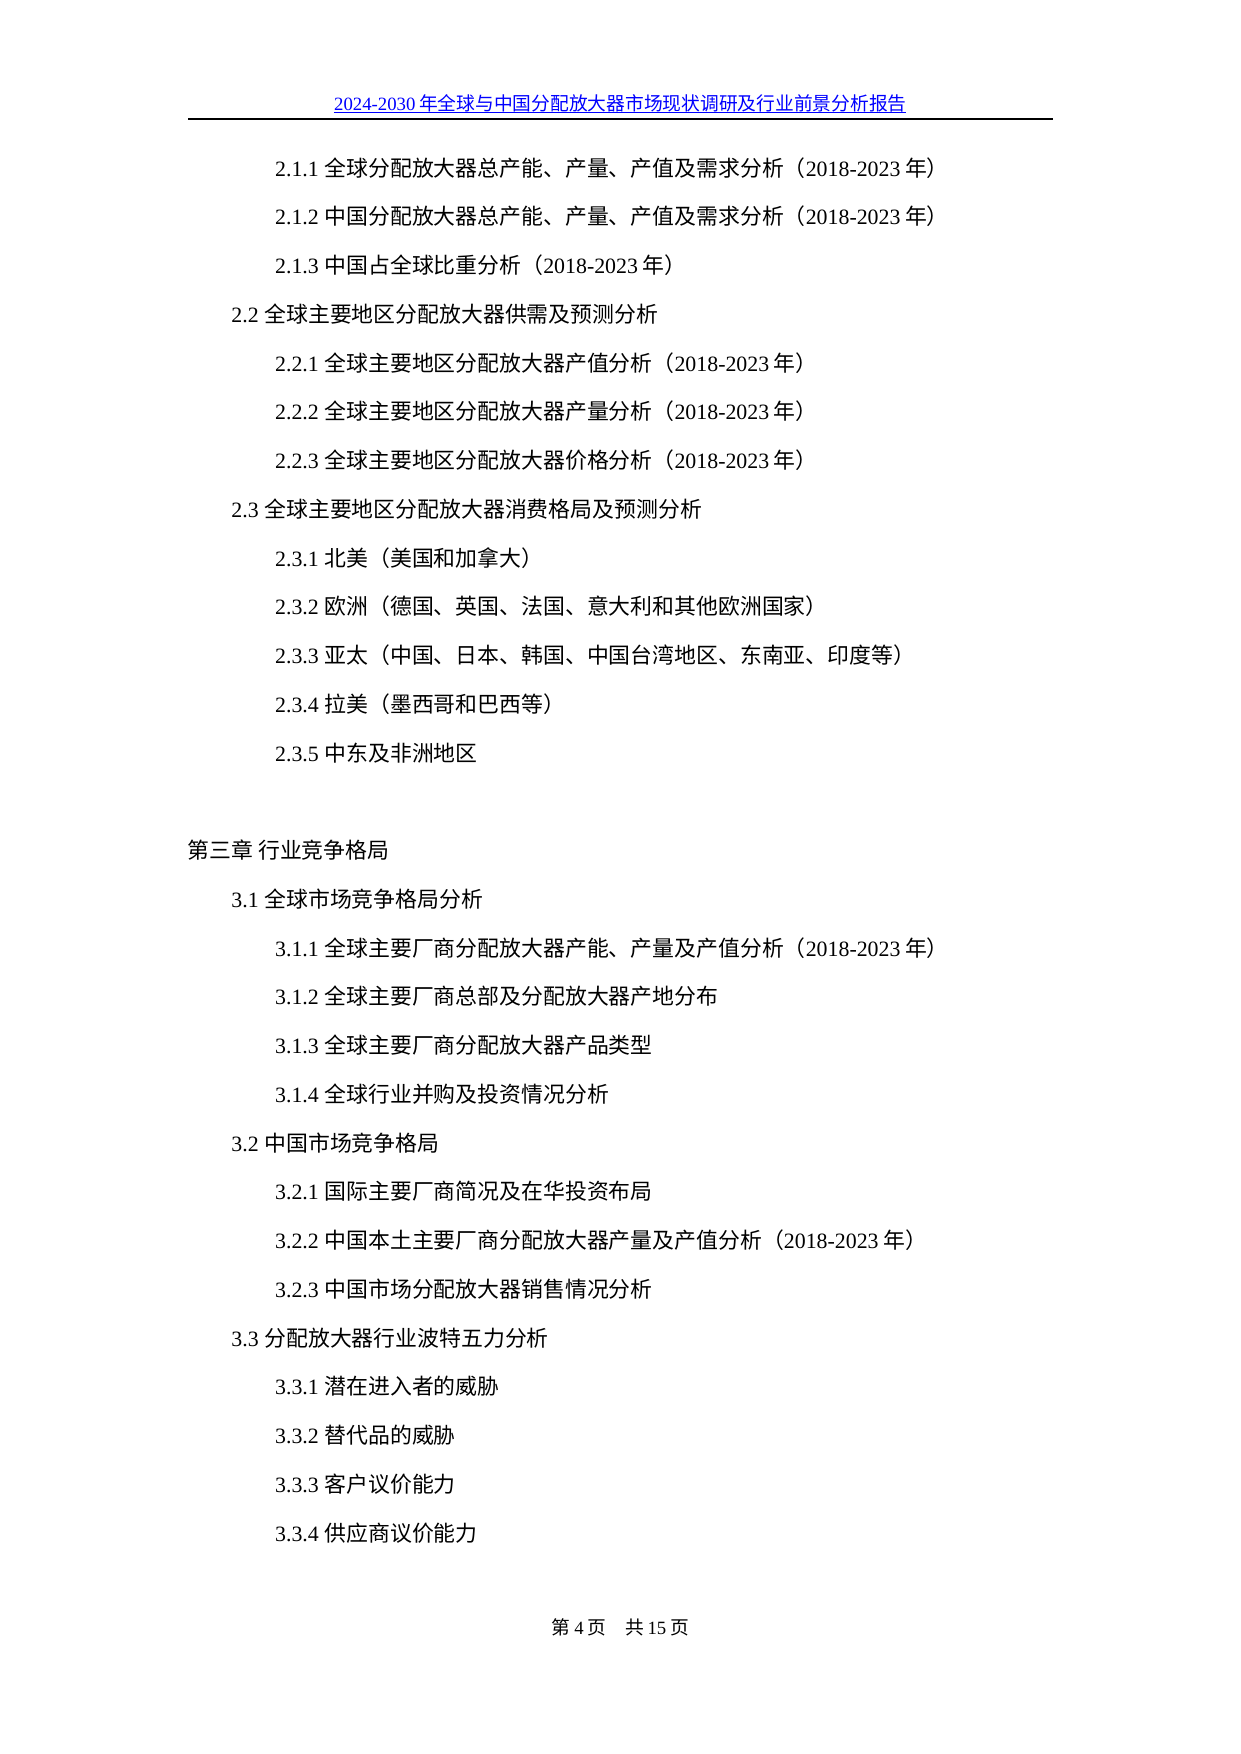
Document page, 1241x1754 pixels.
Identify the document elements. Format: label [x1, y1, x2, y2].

text [187, 150, 1053, 1548]
